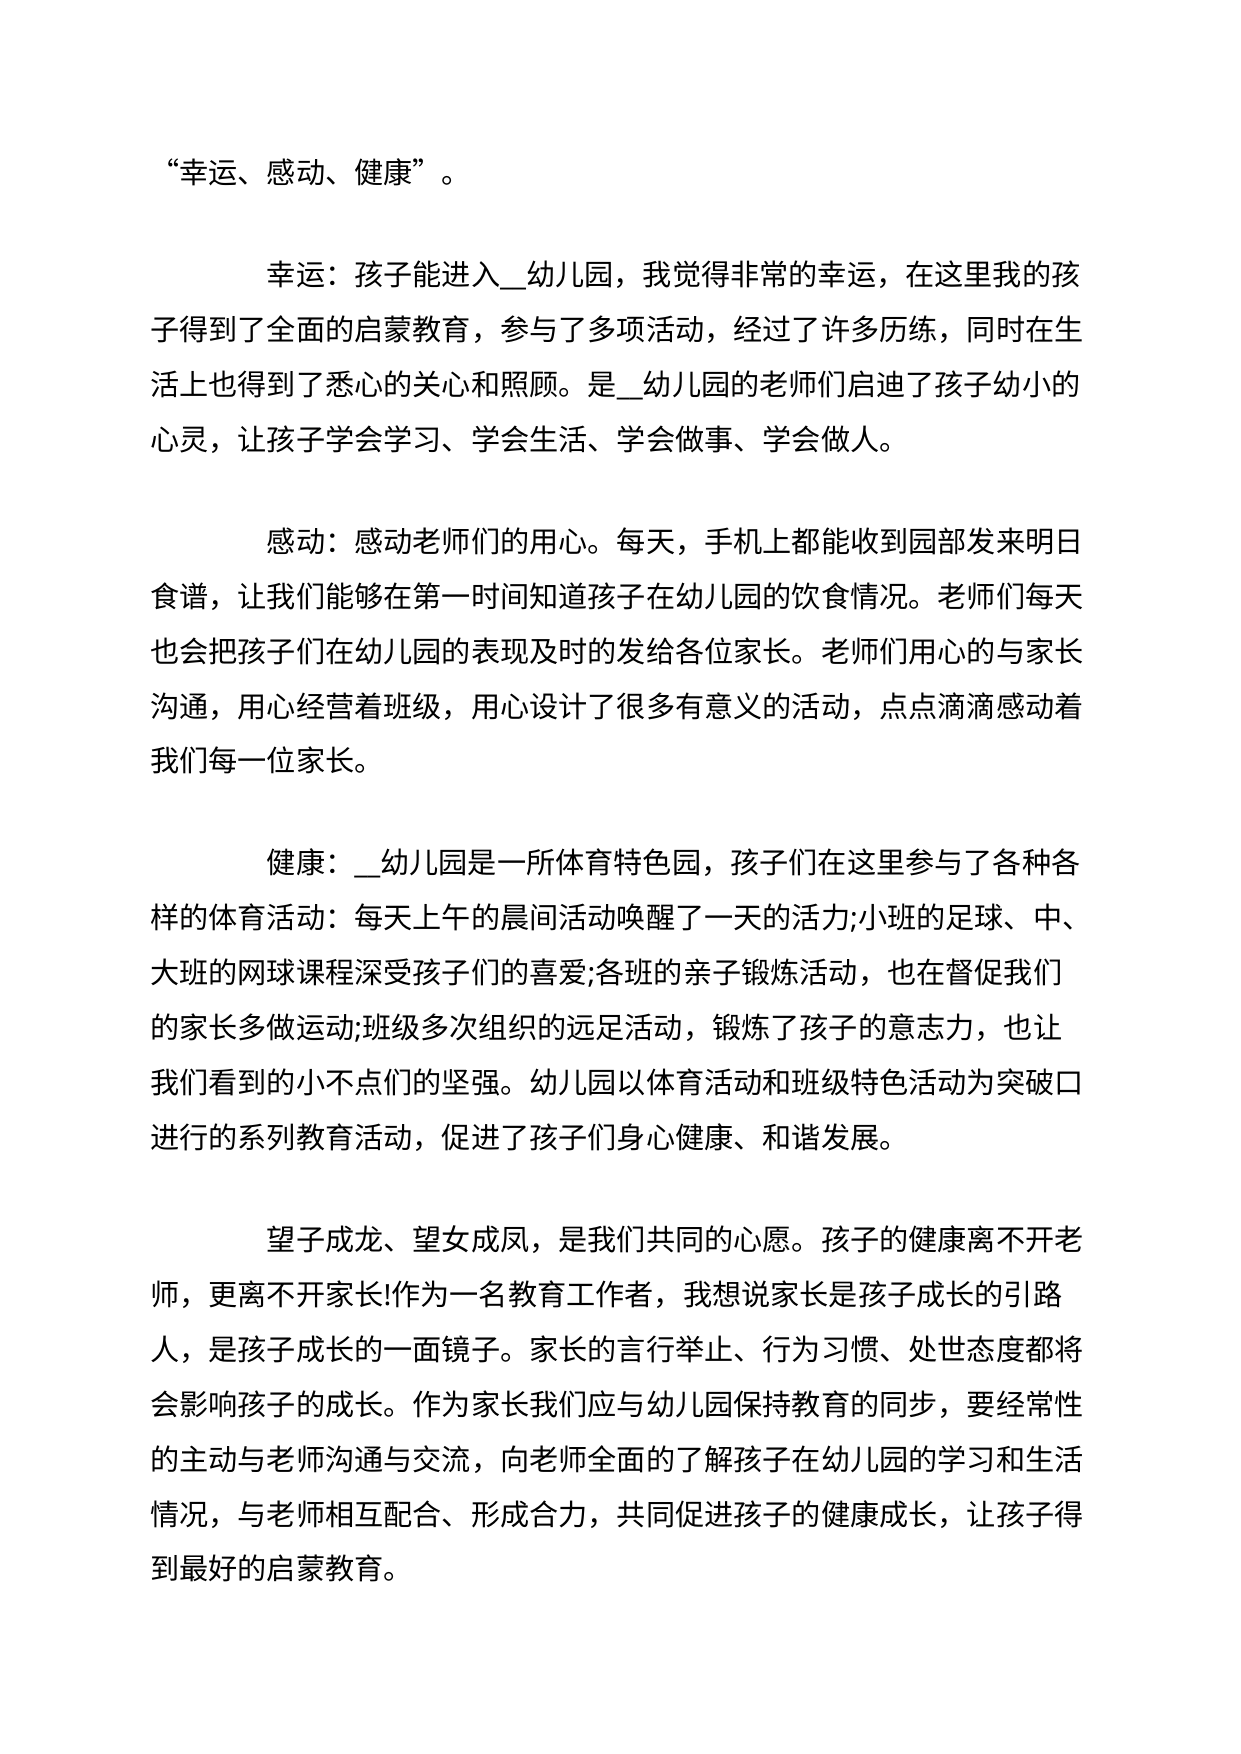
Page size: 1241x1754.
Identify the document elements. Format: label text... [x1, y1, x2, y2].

text 健康：__幼儿园是一所体育特色园，孩子们在这里参与了各种各样的体育活动：每天上午的晨间活动唤醒了一天的活力;小班的足球、中、大班的网球课程深受孩子们的喜爱;各班的亲子锻炼活动，也在督促我们的家长多做运动;班级多次组织的远足活动，锻炼了孩子的意志力，也让我们看到的小不点们的坚强。幼儿园以体育活动和班级特色活动为突破口进行的系列教育活动，促进了孩子们身心健康、和谐发展。 [150, 840, 1090, 1157]
text 望子成龙、望女成凤，是我们共同的心愿。孩子的健康离不开老师，更离不开家长!作为一名教育工作者，我想说家长是孩子成长的引路人，是孩子成长的一面镜子。家长的言行举止、行为习惯、处世态度都将会影响孩子的成长。作为家长我们应与幼儿园保持教育的同步，要经常性的主动与老师沟通与交流，向老师全面的了解孩子在幼儿园的学习和生活情况，与老师相互配合、形成合力，共同促进孩子的健康成长，让孩子得到最好的启蒙教育。 [150, 1216, 1090, 1588]
text 感动：感动老师们的用心。每天，手机上都能收到园部发来明日食谱，让我们能够在第一时间知道孩子在幼儿园的饮食情况。老师们每天也会把孩子们在幼儿园的表现及时的发给各位家长。老师们用心的与家长沟通，用心经营着班级，用心设计了很多有意义的活动，点点滴滴感动着我们每一位家长。 [150, 518, 1090, 780]
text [150, 150, 1090, 192]
text 幸运：孩子能进入__幼儿园，我觉得非常的幸运，在这里我的孩子得到了全面的启蒙教育，参与了多项活动，经过了许多历练，同时在生活上也得到了悉心的关心和照顾。是__幼儿园的老师们启迪了孩子幼小的心灵，让孩子学会学习、学会生活、学会做事、学会做人。 [150, 252, 1090, 459]
